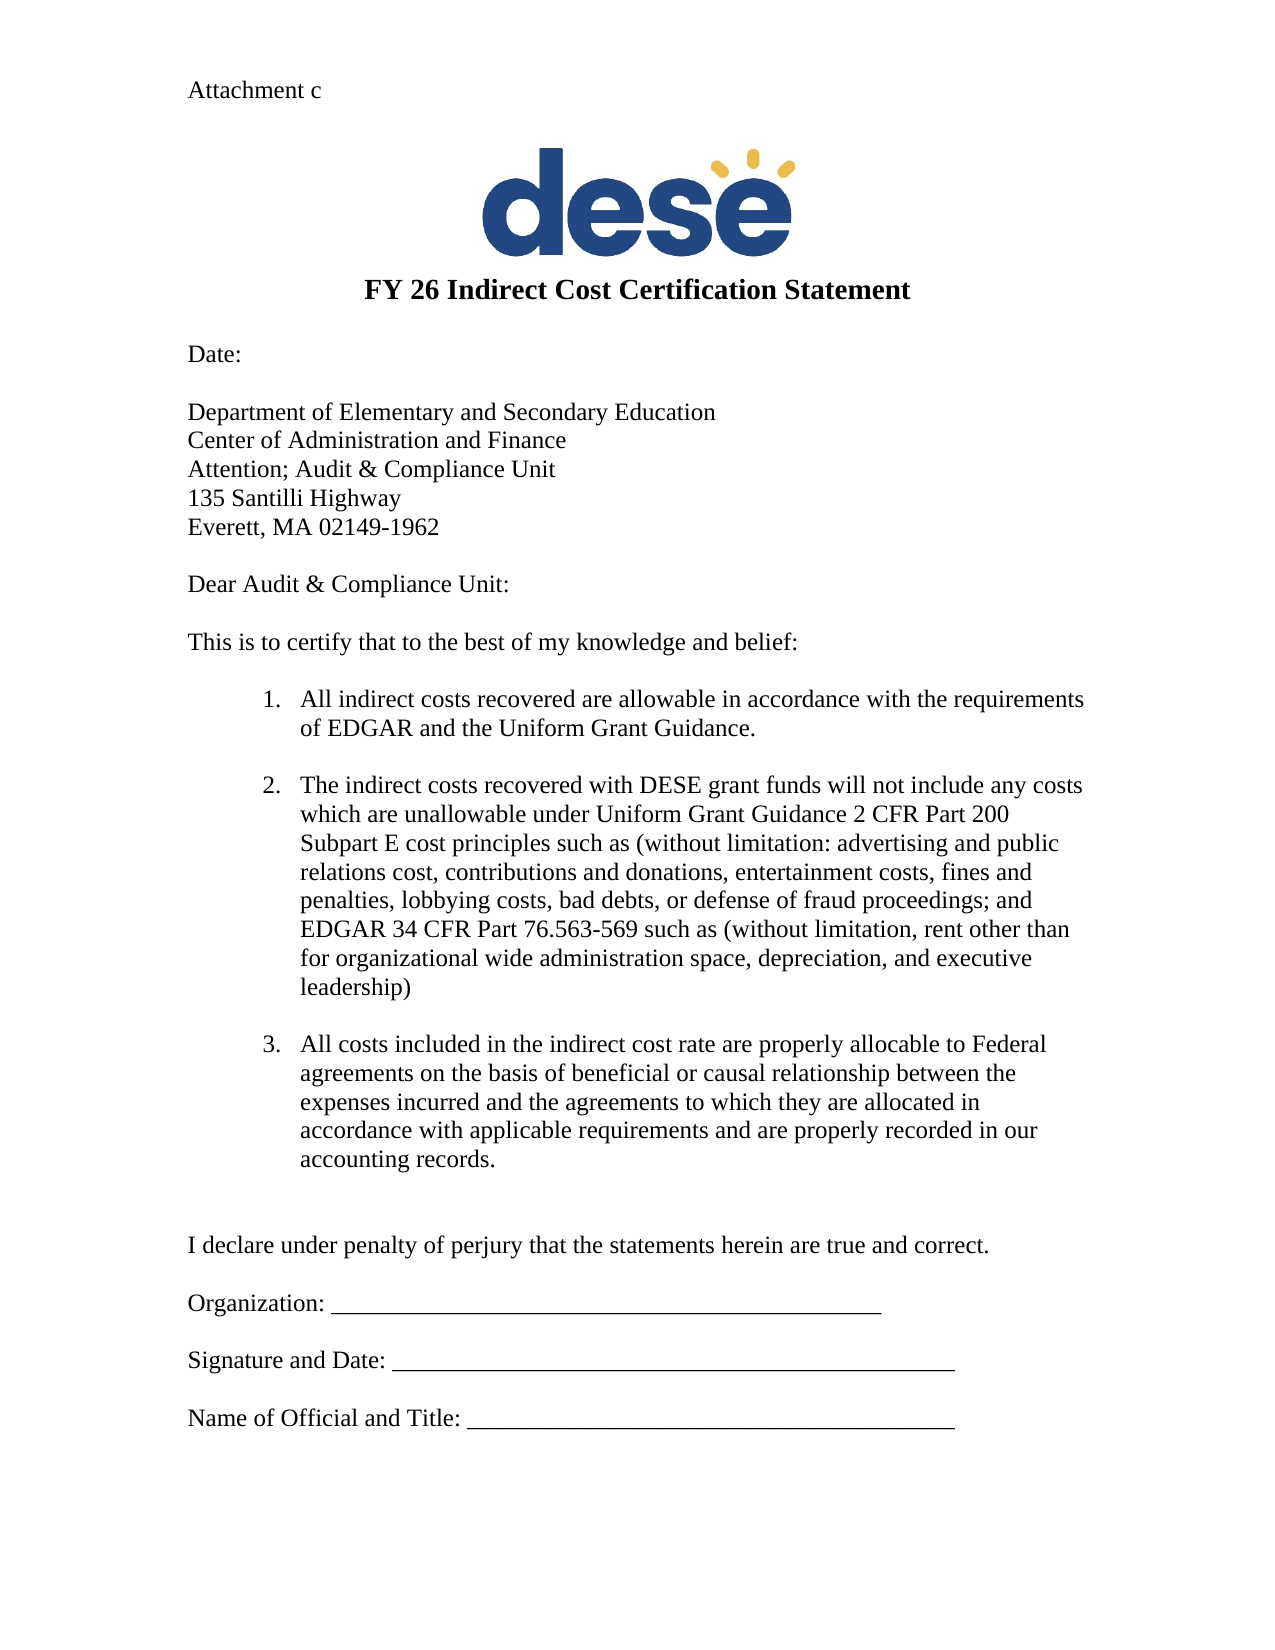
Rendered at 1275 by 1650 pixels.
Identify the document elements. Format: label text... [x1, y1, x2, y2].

picture [467, 132, 808, 272]
list All costs included in the indirect cost rate are properly allocable to Federal agreements on the basis of beneficial or causal relationship between the expenses incurred and the agreements to which they are allocated in accordance with applicable requirements and are properly recorded in our accounting records. [262, 1029, 1087, 1173]
text Signature and Date: _____________________________________________ [187, 1345, 1087, 1374]
text I declare under penalty of perjury that the statements herein are true and correct. [187, 1230, 1087, 1259]
text Organization: ____________________________________________ [187, 1288, 1087, 1317]
text FY 26 Indirect Cost Certification Statement [187, 272, 1087, 306]
text Center of Administration and Finance [187, 425, 1087, 454]
text Dear Audit & Compliance Unit: [187, 569, 1087, 598]
text 135 Santilli Highway [187, 483, 1087, 512]
text Attention; Audit & Compliance Unit [187, 454, 1087, 483]
text Everett, MA 02149-1962 [187, 512, 1087, 540]
text Name of Official and Title: _______________________________________ [187, 1403, 1087, 1432]
text This is to certify that to the best of my knowledge and belief: [187, 627, 1087, 655]
text Department of Elementary and Secondary Education [187, 397, 1087, 425]
text Date: [187, 339, 1087, 368]
list All indirect costs recovered are allowable in accordance with the requirements of EDGAR and the Uniform Grant Guidance. [262, 684, 1087, 742]
list The indirect costs recovered with DESE grant funds will not include any costs which are unallowable under Uniform Grant Guidance 2 CFR Part 200 Subpart E cost principles such as (without limitation: advertising and public relations cost, contributions and donations, entertainment costs, fines and penalties, lobbying costs, bad debts, or defense of fraud proceedings; and EDGAR 34 CFR Part 76.563-569 such as (without limitation, rent other than for organizational wide administration space, depreciation, and executive leadership) [262, 770, 1087, 1000]
